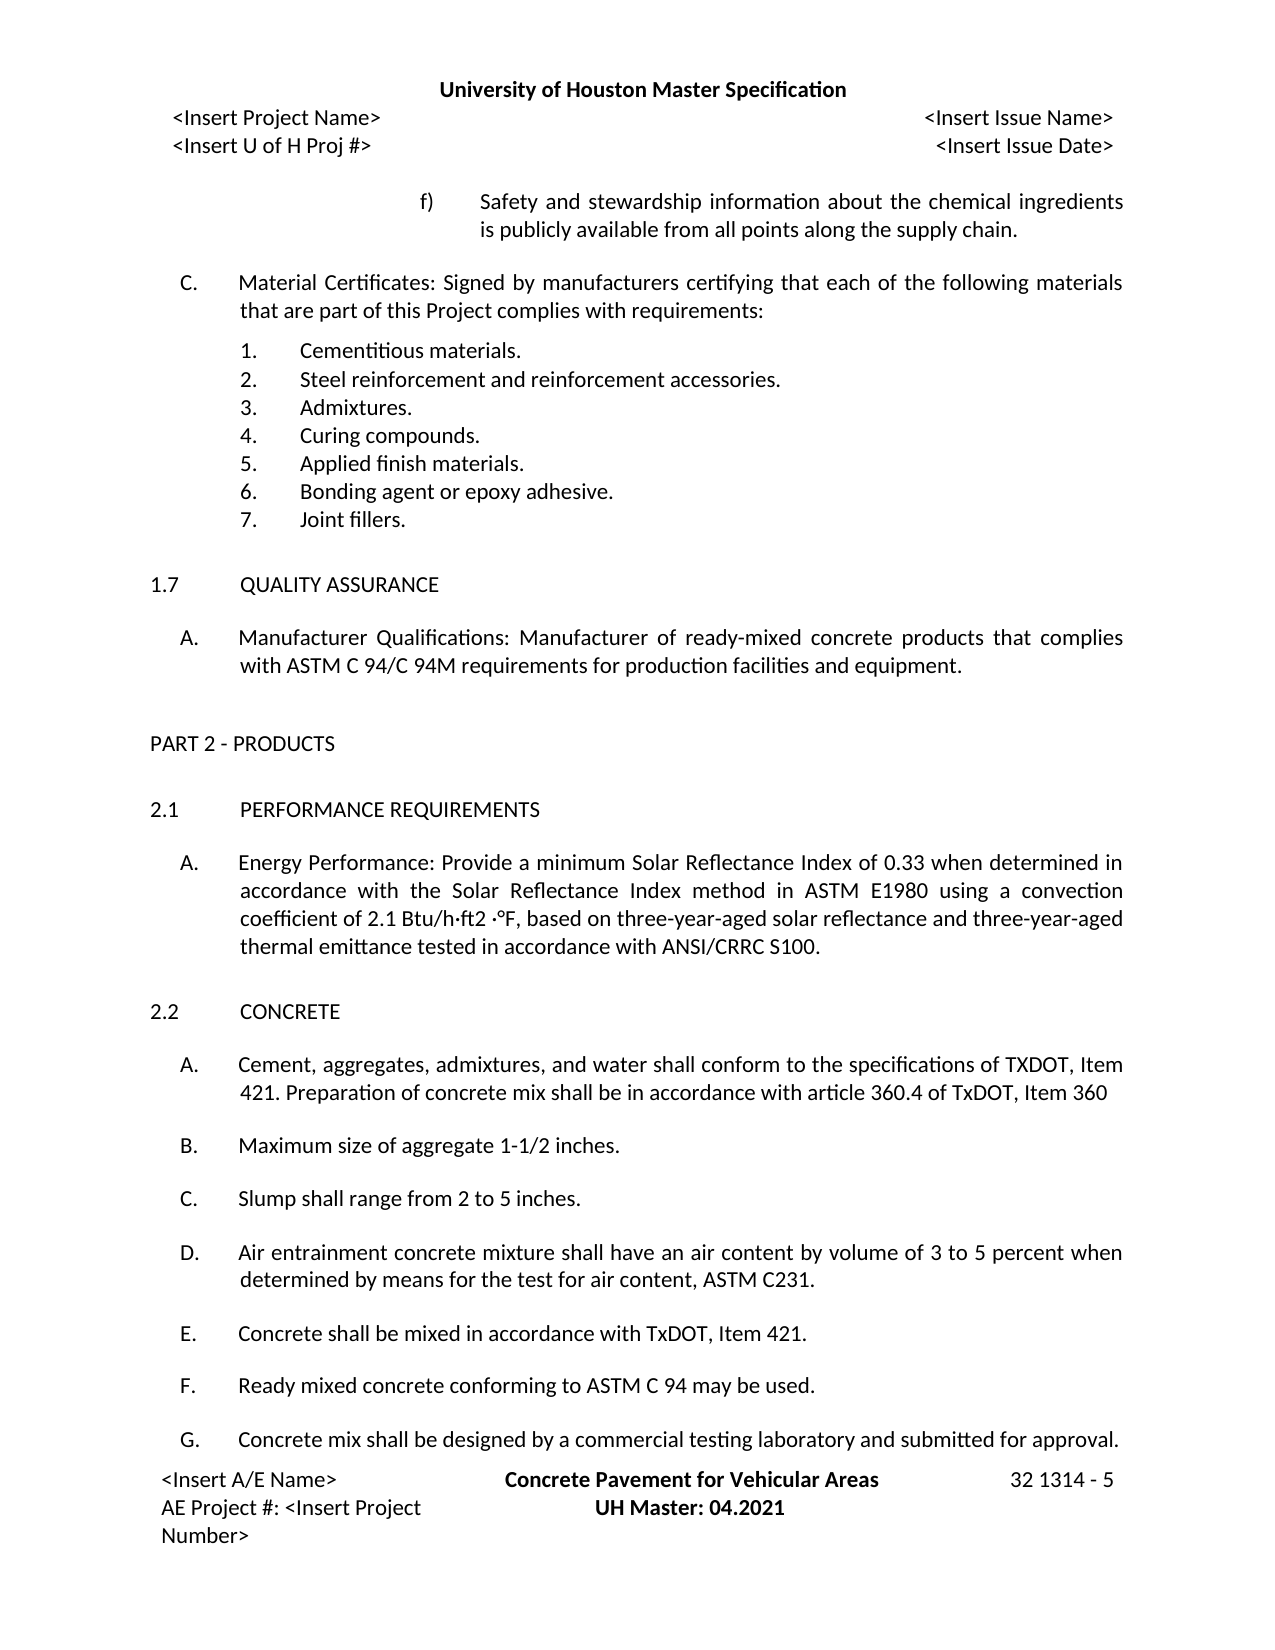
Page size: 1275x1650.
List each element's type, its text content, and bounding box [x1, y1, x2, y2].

list 3. Admixtures. [240, 393, 1125, 421]
text Concrete mix shall be designed by a commercial testing laboratory and submitted for approval. [180, 1425, 1125, 1453]
text Air entrainment concrete mixture shall have an air content by volume of 3 to 5 percent when determined by means for the test for air content, ASTM C231. [180, 1238, 1125, 1294]
text PRODUCTS [150, 729, 1125, 757]
text Energy Performance: Provide a minimum Solar Reflectance Index of 0.33 when determined in accordance with the Solar Reflectance Index method in ASTM E1980 using a convection coefficient of 2.1 Btu/h·ft2 ·°F, based on three-year-aged solar reflectance and three-year-aged thermal emittance tested in accordance with ANSI/CRRC S100. [180, 848, 1125, 960]
list 5. Applied finish materials. [240, 449, 1125, 477]
text Maximum size of aggregate 1-1/2 inches. [180, 1132, 1125, 1159]
text QUALITY ASSURANCE [150, 570, 1125, 598]
text CONCRETE [150, 997, 1125, 1026]
list 1. Cementitious materials. [240, 337, 1125, 365]
text Safety and stewardship information about the chemical ingredients is publicly available from all points along the supply chain. [420, 187, 1125, 243]
list 7. Joint fillers. [240, 505, 1125, 533]
list 4. Curing compounds. [240, 421, 1125, 449]
text Manufacturer Qualifications: Manufacturer of ready-mixed concrete products that complies with ASTM C 94/C 94M requirements for production facilities and equipment. [180, 623, 1125, 679]
list 6. Bonding agent or epoxy adhesive. [240, 477, 1125, 505]
text Cement, aggregates, admixtures, and water shall conform to the specifications of TXDOT, Item 421. Preparation of concrete mix shall be in accordance with article 360.4 of TxDOT, Item 360 [180, 1051, 1125, 1107]
text PERFORMANCE REQUIREMENTS [150, 795, 1125, 823]
text Slump shall range from 2 to 5 inches. [180, 1184, 1125, 1213]
list 2. Steel reinforcement and reinforcement accessories. [240, 365, 1125, 393]
text Material Certificates: Signed by manufacturers certifying that each of the following materials that are part of this Project complies with requirements: [180, 268, 1125, 324]
text Ready mixed concrete conforming to ASTM C 94 may be used. [180, 1372, 1125, 1400]
text Concrete shall be mixed in accordance with TxDOT, Item 421. [180, 1319, 1125, 1347]
